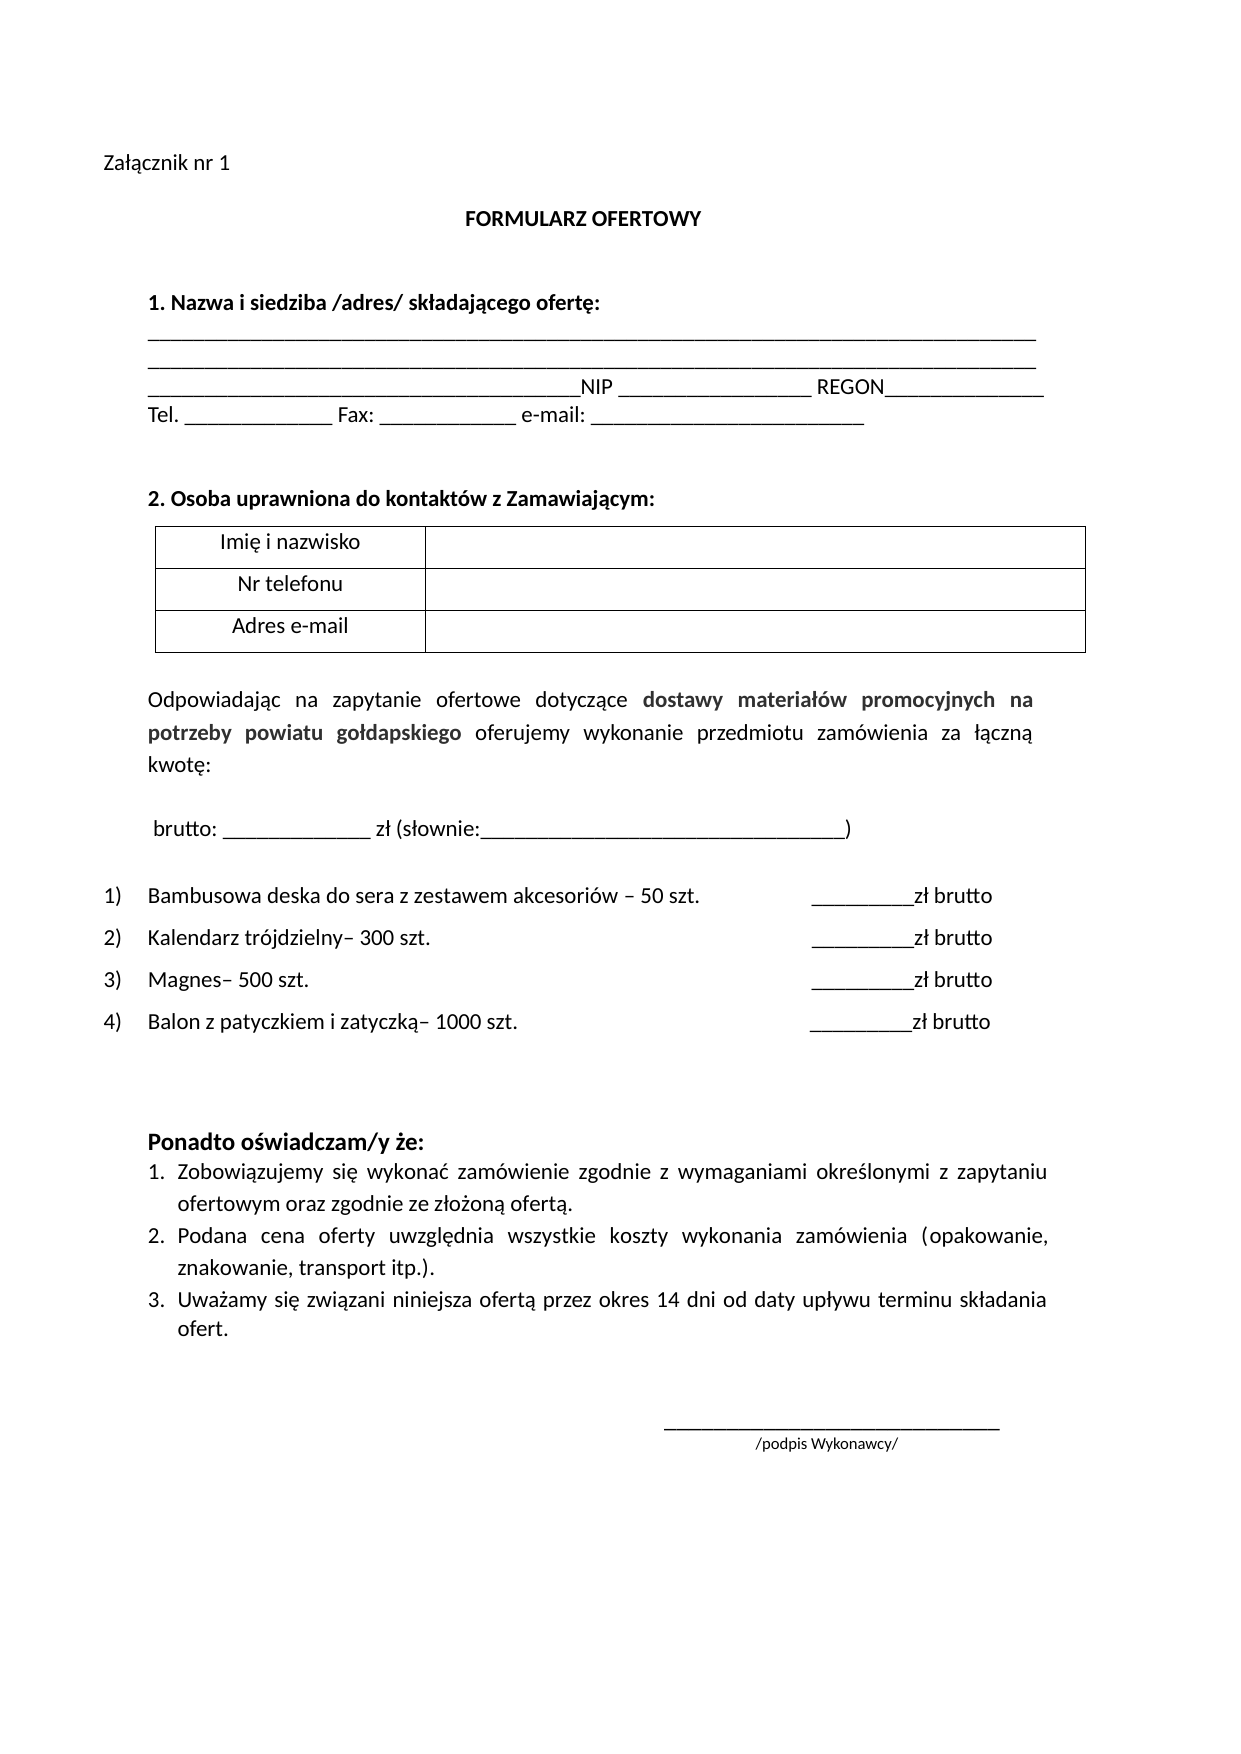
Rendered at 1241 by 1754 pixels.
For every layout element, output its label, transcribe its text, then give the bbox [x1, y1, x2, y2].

table_cell [426, 611, 1085, 652]
text 2. Osoba uprawniona do kontaktów z Zamawiającym: [148, 484, 1048, 512]
table_cell Adres e-mail [156, 611, 425, 652]
table_cell [426, 569, 1085, 610]
table_header [426, 527, 1085, 568]
list Podana cena oferty uwzględnia wszystkie koszty wykonania zamówienia (opakowanie, znakowanie, transport itp.). [148, 1221, 1048, 1281]
text 4) Balon z patyczkiem i zatyczką– 1000 szt. _________zł brutto [103, 1007, 1048, 1035]
text 1. Nazwa i siedziba /adres/ składającego ofertę: __________________________________________________________________________________________________________________________________________________________________________________________________NIP _________________ REGON______________ [148, 288, 1048, 400]
text 2) Kalendarz trójdzielny– 300 szt. _________zł brutto [103, 923, 1048, 951]
text 1) Bambusowa deska do sera z zestawem akcesoriów – 50 szt. _________zł brutto [103, 881, 1019, 909]
text Załącznik nr 1 [103, 148, 1019, 176]
text brutto: _____________ zł (słownie:________________________________) [148, 814, 1048, 842]
list Uważamy się związani niniejsza ofertą przez okres 14 dni od daty upływu terminu składania ofert. [148, 1286, 1048, 1342]
text ___________________________ [148, 1403, 1048, 1433]
list Zobowiązujemy się wykonać zamówienie zgodnie z wymaganiami określonymi z zapytaniu ofertowym oraz zgodnie ze złożoną ofertą. [148, 1157, 1048, 1217]
table_cell Nr telefonu [156, 569, 425, 610]
text Ponadto oświadczam/y że: [148, 1126, 1048, 1157]
text 3) Magnes– 500 szt. _________zł brutto [103, 965, 1048, 993]
table_header Imię i nazwisko [156, 527, 425, 568]
text FORMULARZ OFERTOWY [148, 204, 1019, 232]
text Odpowiadając na zapytanie ofertowe dotyczące dostawy materiałów promocyjnych na potrzeby powiatu gołdapskiego oferujemy wykonanie przedmiotu zamówienia za łączną kwotę: [148, 686, 1034, 778]
text /podpis Wykonawcy/ [148, 1433, 989, 1453]
text Tel. _____________ Fax: ____________ e-mail: ________________________ [148, 400, 1048, 428]
